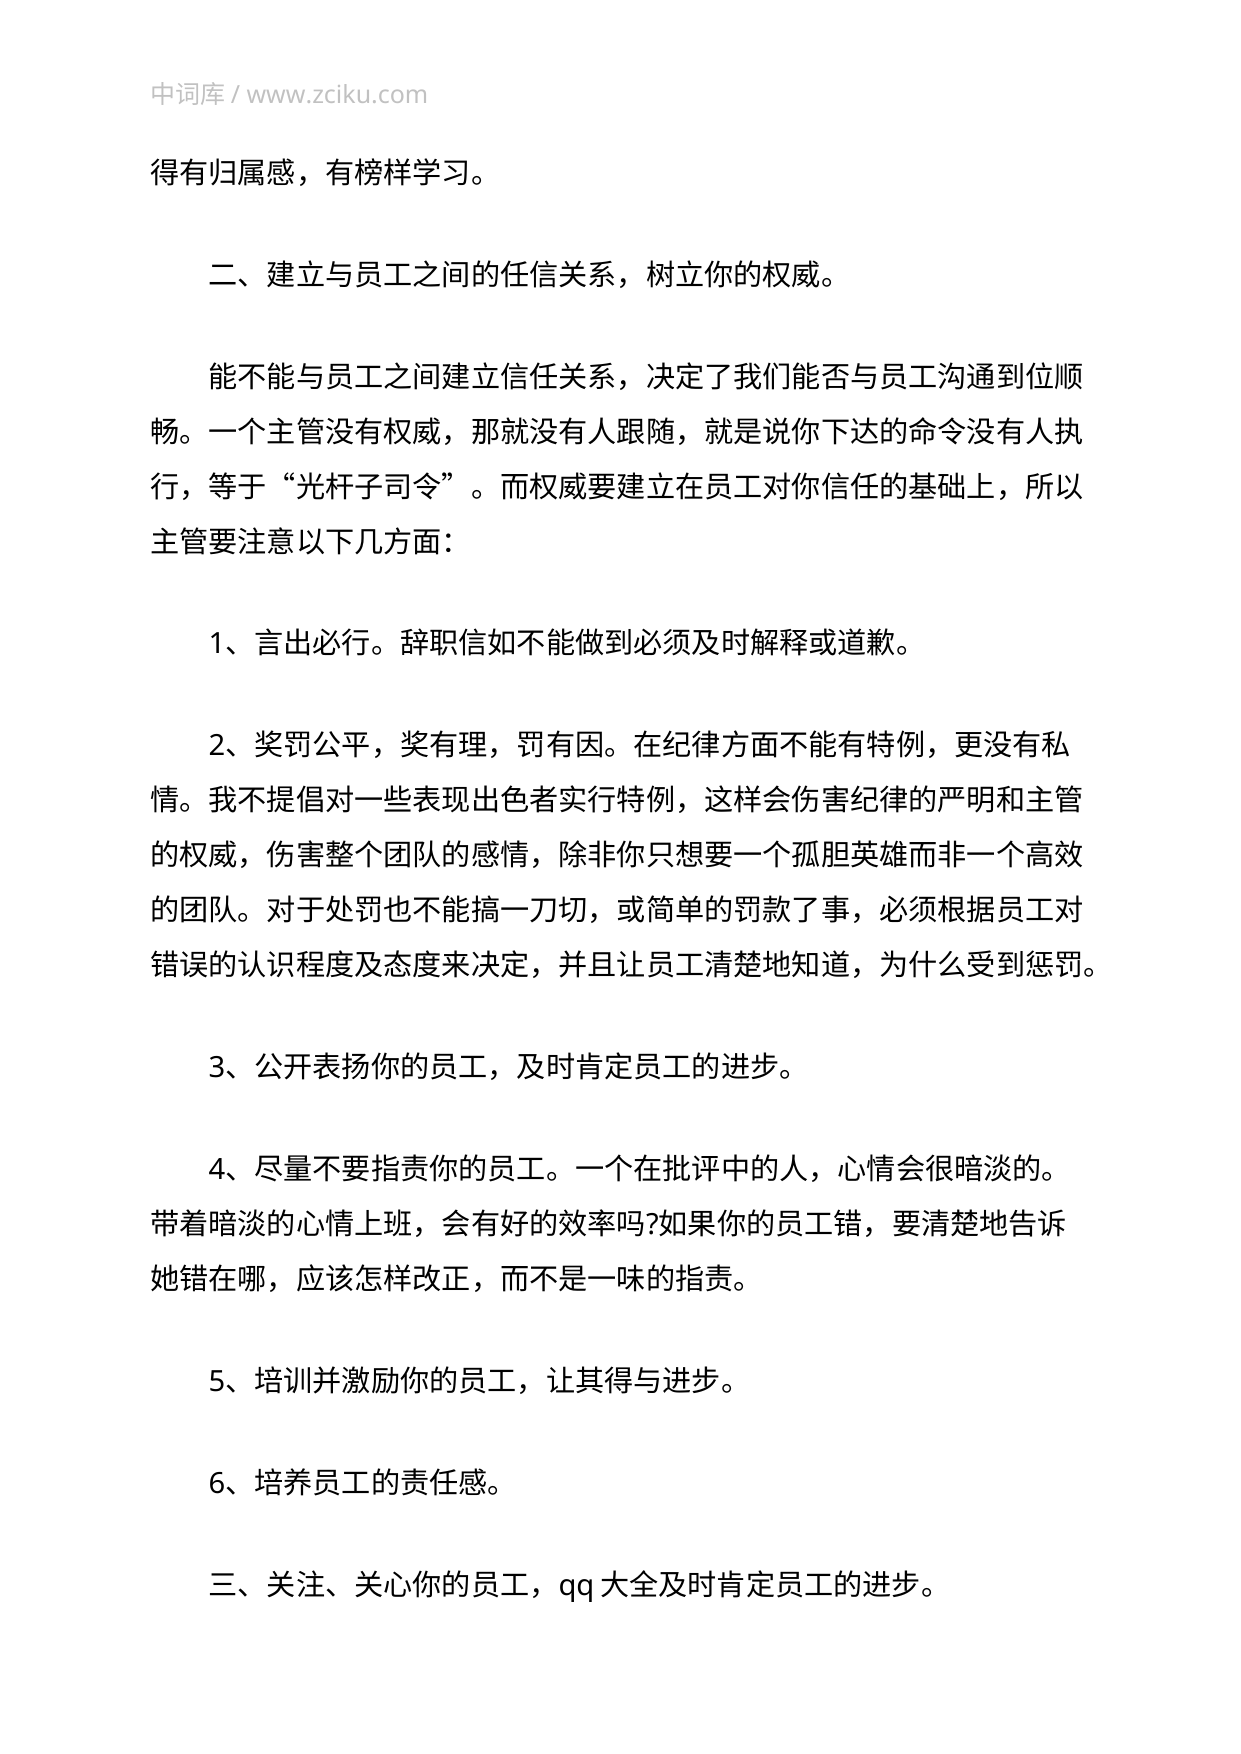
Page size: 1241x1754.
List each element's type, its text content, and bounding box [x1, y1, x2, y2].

text 4、尽量不要指责你的员工。一个在批评中的人，心情会很暗淡的。带着暗淡的心情上班，会有好的效率吗?如果你的员工错，要清楚地告诉她错在哪，应该怎样改正，而不是一味的指责。 [150, 1145, 1090, 1298]
text 6、培养员工的责任感。 [150, 1459, 1090, 1502]
text 3、公开表扬你的员工，及时肯定员工的进步。 [150, 1043, 1090, 1086]
text 5、培训并激励你的员工，让其得与进步。 [150, 1357, 1090, 1399]
text 1、言出必行。辞职信如不能做到必须及时解释或道歉。 [150, 620, 1090, 662]
text 2、奖罚公平，奖有理，罚有因。在纪律方面不能有特例，更没有私情。我不提倡对一些表现出色者实行特例，这样会伤害纪律的严明和主管的权威，伤害整个团队的感情，除非你只想要一个孤胆英雄而非一个高效的团队。对于处罚也不能搞一刀切，或简单的罚款了事，必须根据员工对错误的认识程度及态度来决定，并且让员工清楚地知道，为什么受到惩罚。 [150, 722, 1090, 984]
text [150, 150, 1090, 192]
text 二、建立与员工之间的任信关系，树立你的权威。 [150, 252, 1090, 294]
text 能不能与员工之间建立信任关系，决定了我们能否与员工沟通到位顺畅。一个主管没有权威，那就没有人跟随，就是说你下达的命令没有人执行，等于“光杆子司令”。而权威要建立在员工对你信任的基础上，所以主管要注意以下几方面： [150, 353, 1090, 561]
text 三、关注、关心你的员工，qq大全及时肯定员工的进步。 [150, 1561, 1090, 1603]
